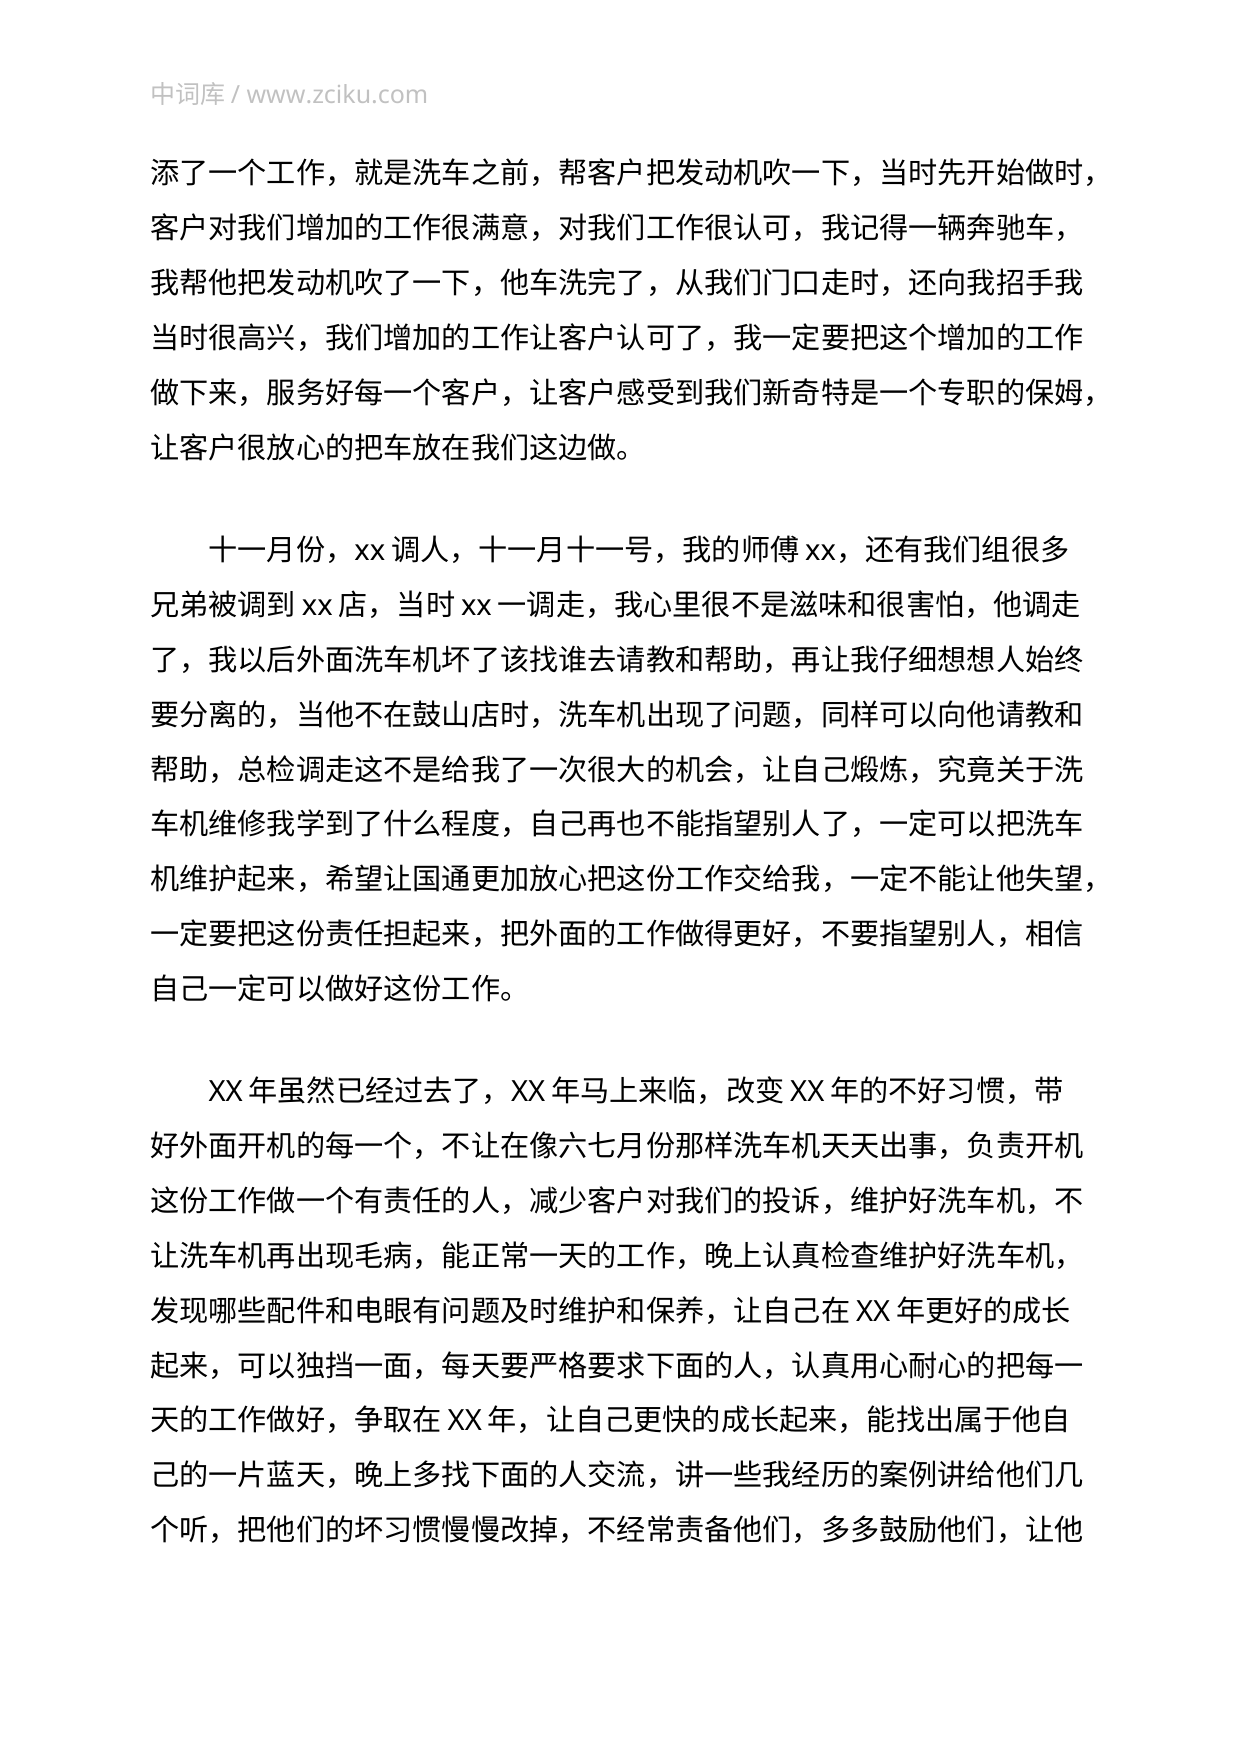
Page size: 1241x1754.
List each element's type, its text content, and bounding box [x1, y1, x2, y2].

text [150, 150, 1090, 467]
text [150, 1067, 1090, 1549]
text 十一月份，xx调人，十一月十一号，我的师傅xx，还有我们组很多兄弟被调到xx店，当时xx一调走，我心里很不是滋味和很害怕，他调走了，我以后外面洗车机坏了该找谁去请教和帮助，再让我仔细想想人始终要分离的，当他不在鼓山店时，洗车机出现了问题，同样可以向他请教和帮助，总检调走这不是给我了一次很大的机会，让自己煅炼，究竟关于洗车机维修我学到了什么程度，自己再也不能指望别人了，一定可以把洗车机维护起来，希望让国通更加放心把这份工作交给我，一定不能让他失望，一定要把这份责任担起来，把外面的工作做得更好，不要指望别人，相信自己一定可以做好这份工作。 [150, 526, 1090, 1008]
